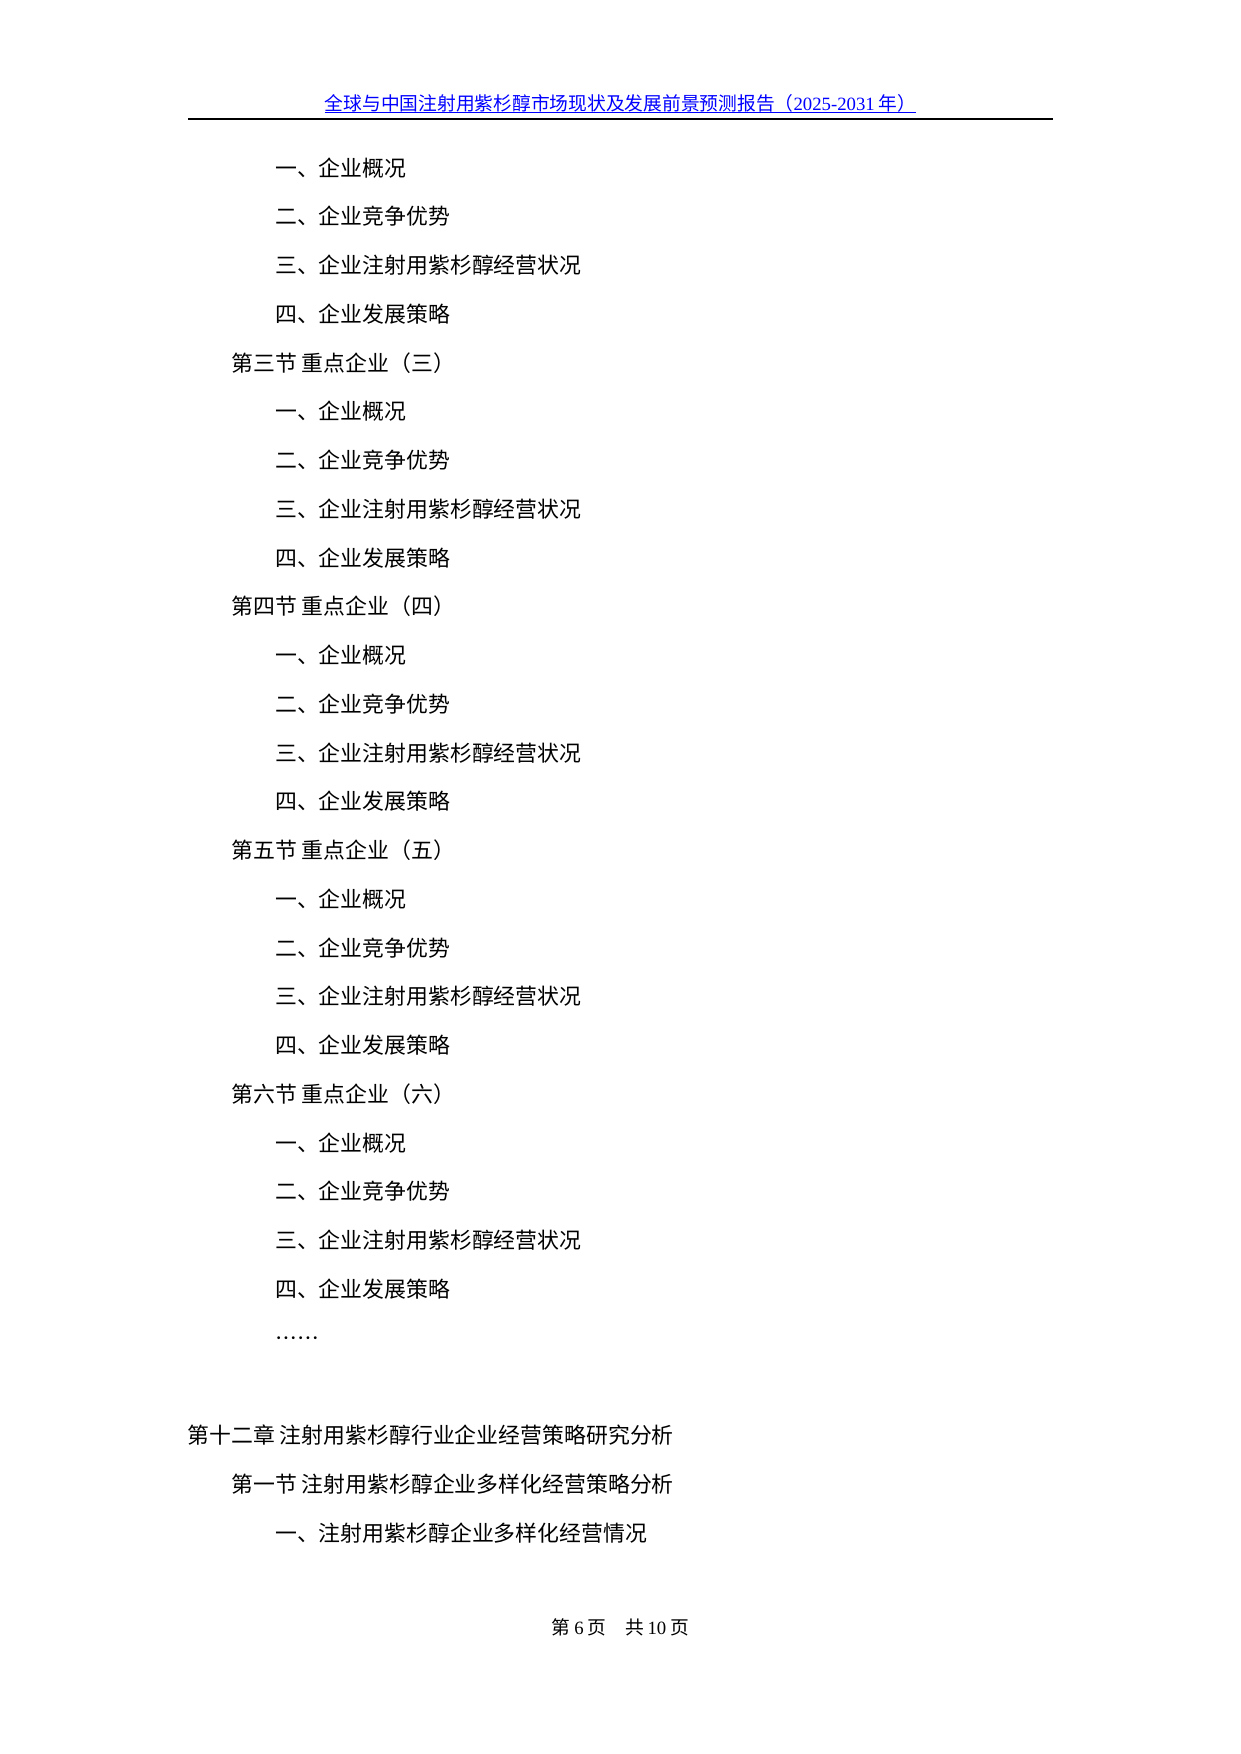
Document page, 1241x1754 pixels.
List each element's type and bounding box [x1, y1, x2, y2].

text [187, 150, 1053, 1548]
